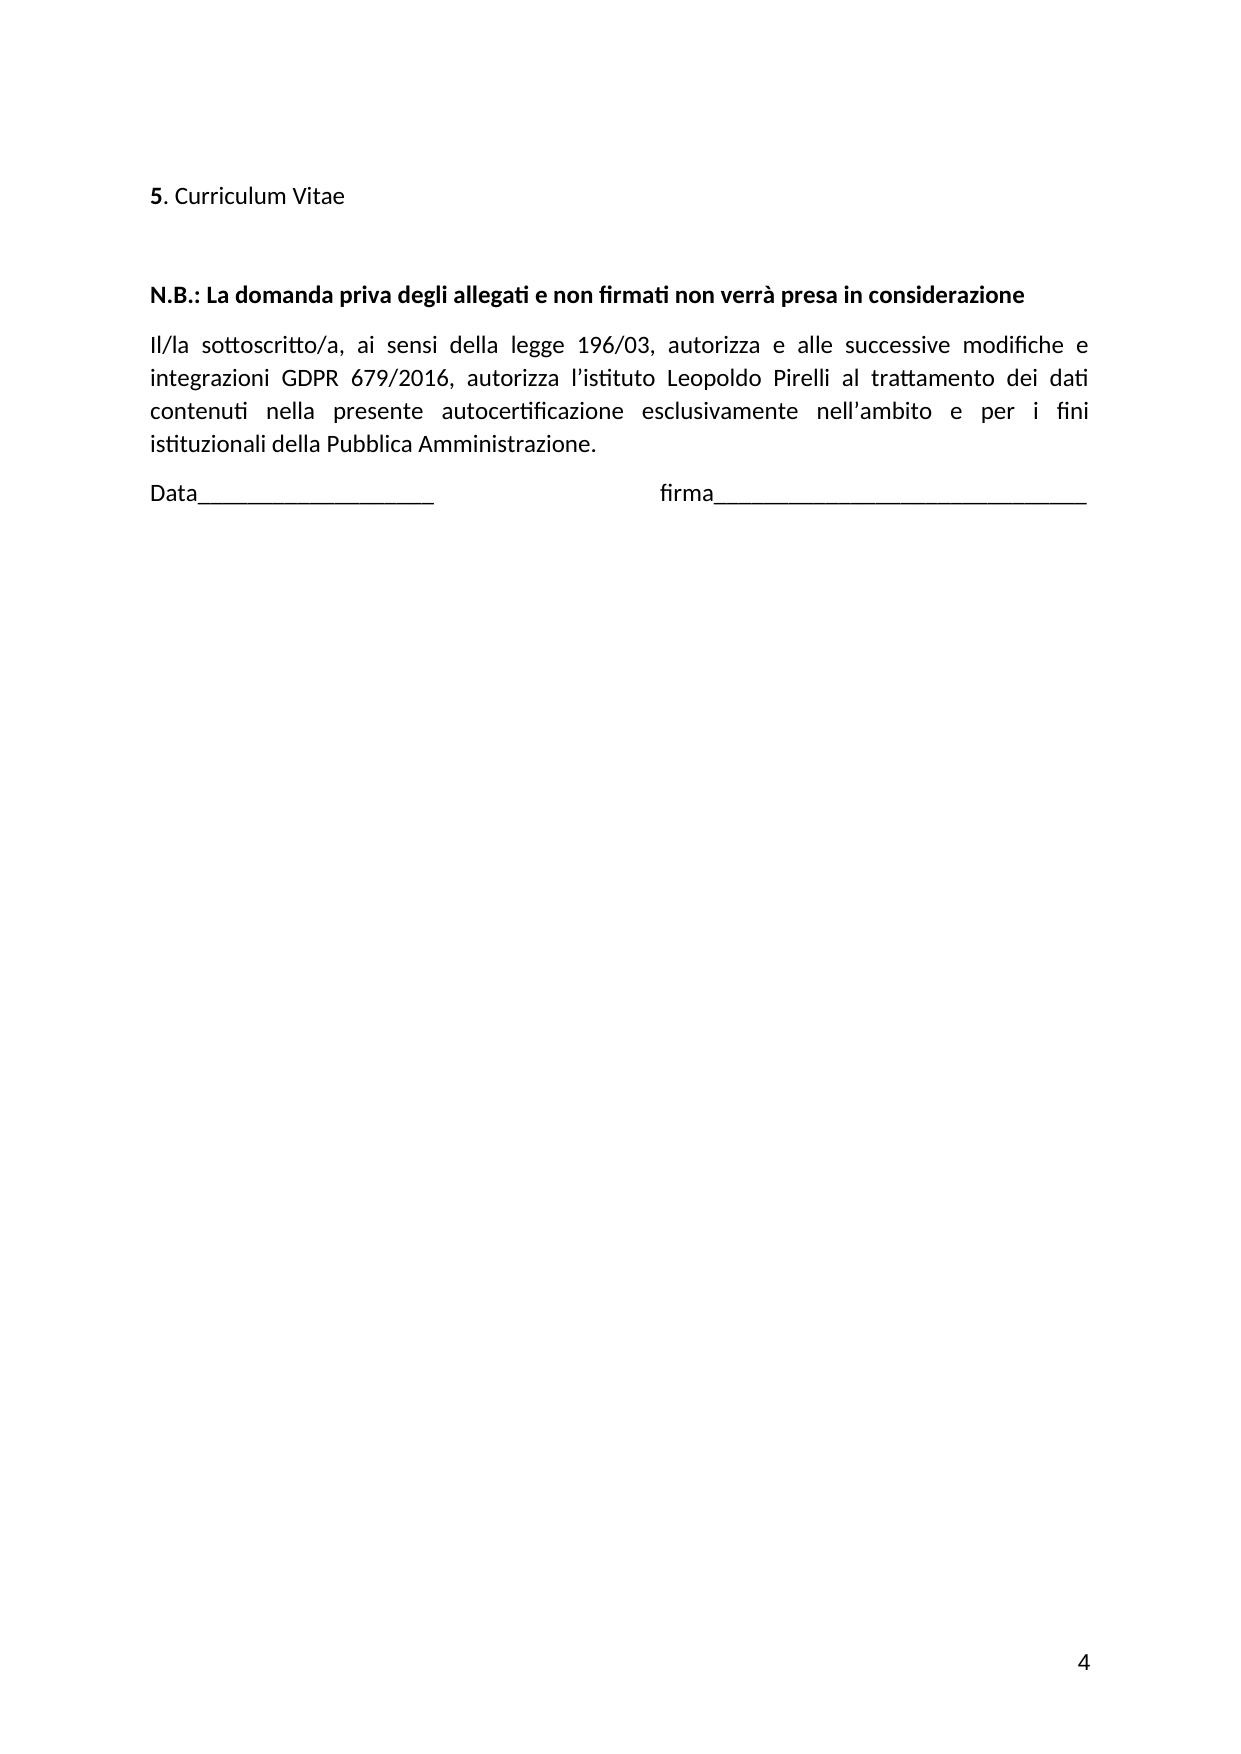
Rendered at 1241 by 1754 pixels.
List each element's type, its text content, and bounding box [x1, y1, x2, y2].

text 5. Curriculum Vitae [150, 181, 1090, 211]
text N.B.: La domanda priva degli allegati e non firmati non verrà presa in considerazione [150, 280, 1090, 310]
text Data___________________ firma______________________________ [150, 478, 1090, 508]
text Il/la sottoscritto/a, ai sensi della legge 196/03, autorizza e alle successive modifiche e integrazioni GDPR 679/2016, autorizza l’istituto Leopoldo Pirelli al trattamento dei dati contenuti nella presente autocertificazione esclusivamente nell’ambito e per i fini istituzionali della Pubblica Amministrazione. [150, 329, 1090, 458]
